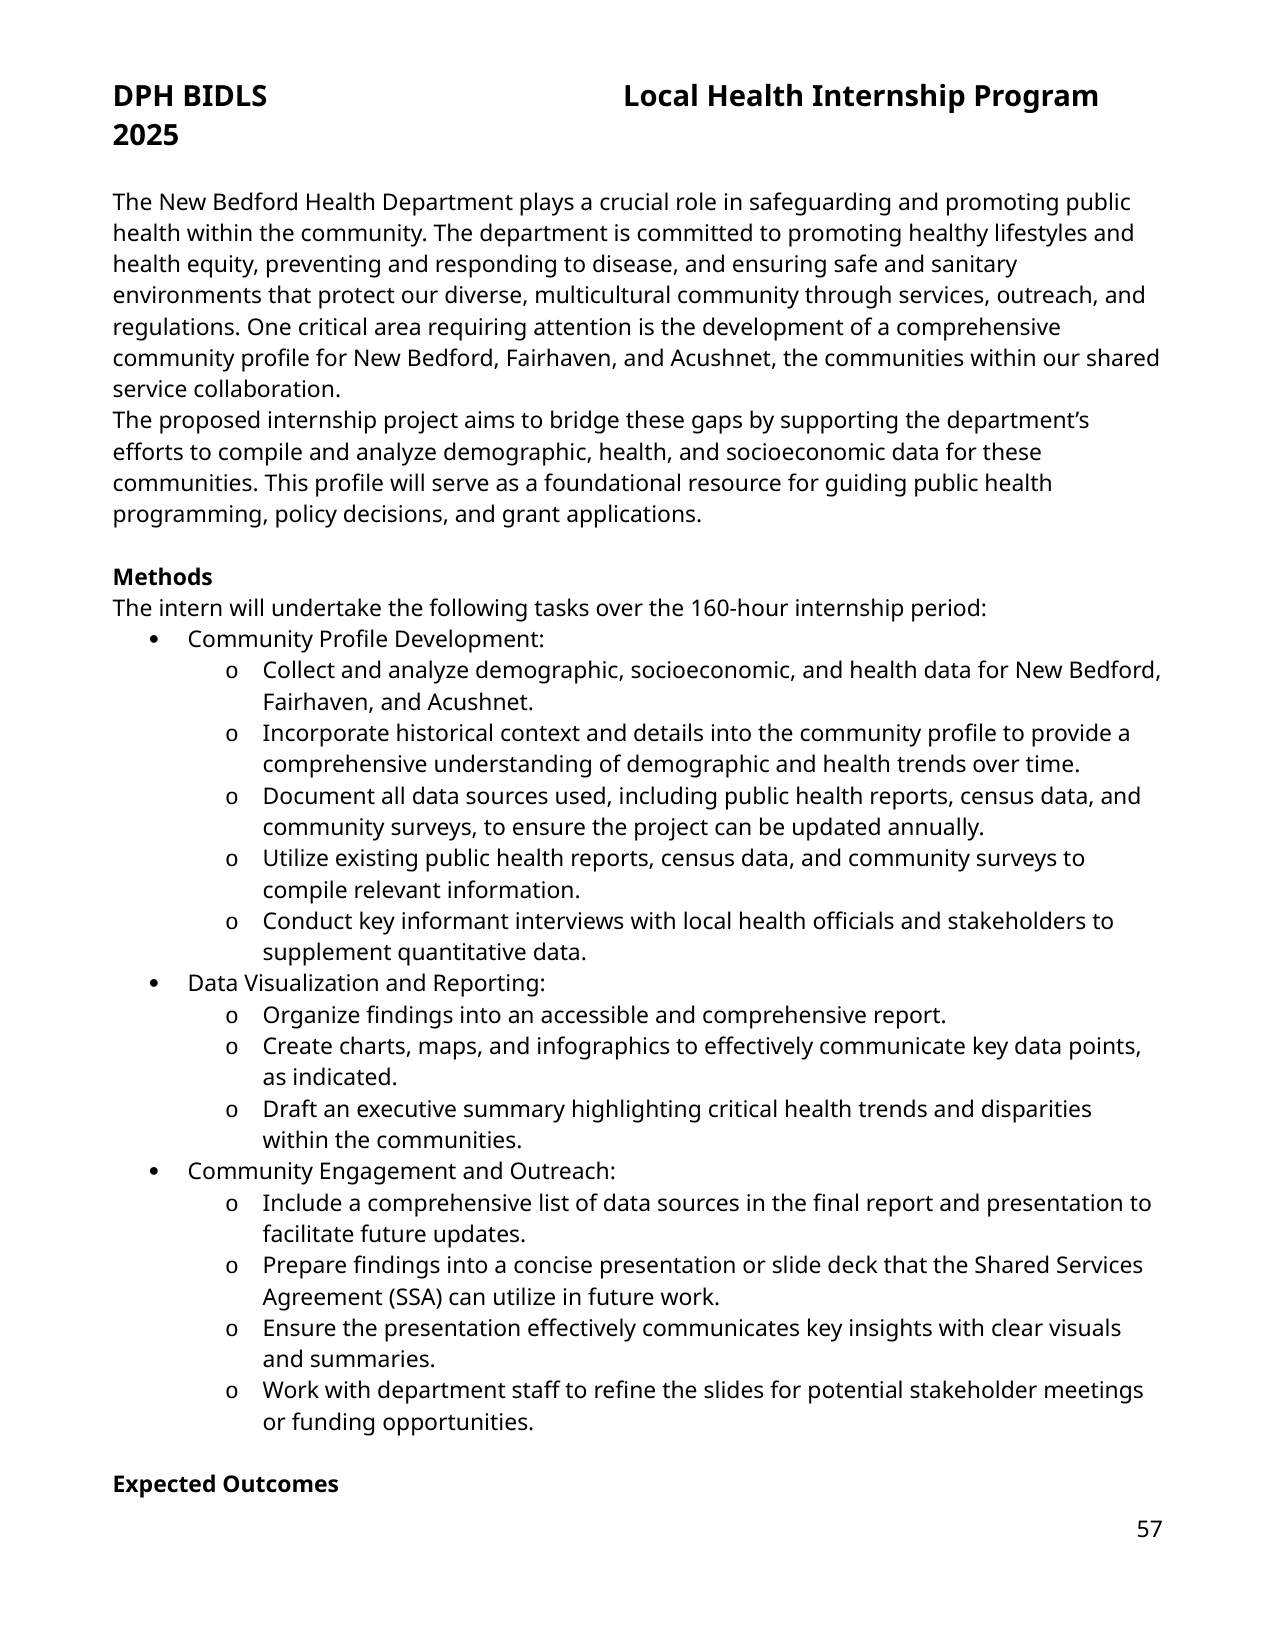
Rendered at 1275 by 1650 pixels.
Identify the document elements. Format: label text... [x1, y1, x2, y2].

list Draft an executive summary highlighting critical health trends and disparities within the communities. [225, 1093, 1162, 1155]
text The New Bedford Health Department plays a crucial role in safeguarding and promoting public health within the community. The department is committed to promoting healthy lifestyles and health equity, preventing and responding to disease, and ensuring safe and sanitary environments that protect our diverse, multicultural community through services, outreach, and regulations. One critical area requiring attention is the development of a comprehensive community profile for New Bedford, Fairhaven, and Acushnet, the communities within our shared service collaboration. [112, 186, 1162, 404]
list Work with department staff to refine the slides for potential stakeholder meetings or funding opportunities. [225, 1374, 1162, 1437]
list Community Profile Development: [150, 623, 1162, 654]
list Include a comprehensive list of data sources in the final report and presentation to facilitate future updates. [225, 1186, 1162, 1249]
text Expected Outcomes [112, 1468, 1162, 1499]
list Community Engagement and Outreach: [150, 1155, 1162, 1186]
list Conduct key informant interviews with local health officials and stakeholders to supplement quantitative data. [225, 905, 1162, 967]
text The proposed internship project aims to bridge these gaps by supporting the department’s efforts to compile and analyze demographic, health, and socioeconomic data for these communities. This profile will serve as a foundational resource for guiding public health programming, policy decisions, and grant applications. [112, 404, 1162, 529]
text The intern will undertake the following tasks over the 160-hour internship period: [112, 592, 1162, 623]
list Create charts, maps, and infographics to effectively communicate key data points, as indicated. [225, 1030, 1162, 1093]
text Methods [112, 561, 1162, 592]
list Collect and analyze demographic, socioeconomic, and health data for New Bedford, Fairhaven, and Acushnet. [225, 654, 1162, 717]
list Ensure the presentation effectively communicates key insights with clear visuals and summaries. [225, 1312, 1162, 1374]
list Utilize existing public health reports, census data, and community surveys to compile relevant information. [225, 842, 1162, 905]
list Data Visualization and Reporting: [150, 967, 1162, 999]
list Prepare findings into a concise presentation or slide deck that the Shared Services Agreement (SSA) can utilize in future work. [225, 1249, 1162, 1312]
list Organize findings into an accessible and comprehensive report. [225, 999, 1162, 1030]
list Document all data sources used, including public health reports, census data, and community surveys, to ensure the project can be updated annually. [225, 779, 1162, 842]
list Incorporate historical context and details into the community profile to provide a comprehensive understanding of demographic and health trends over time. [225, 717, 1162, 779]
